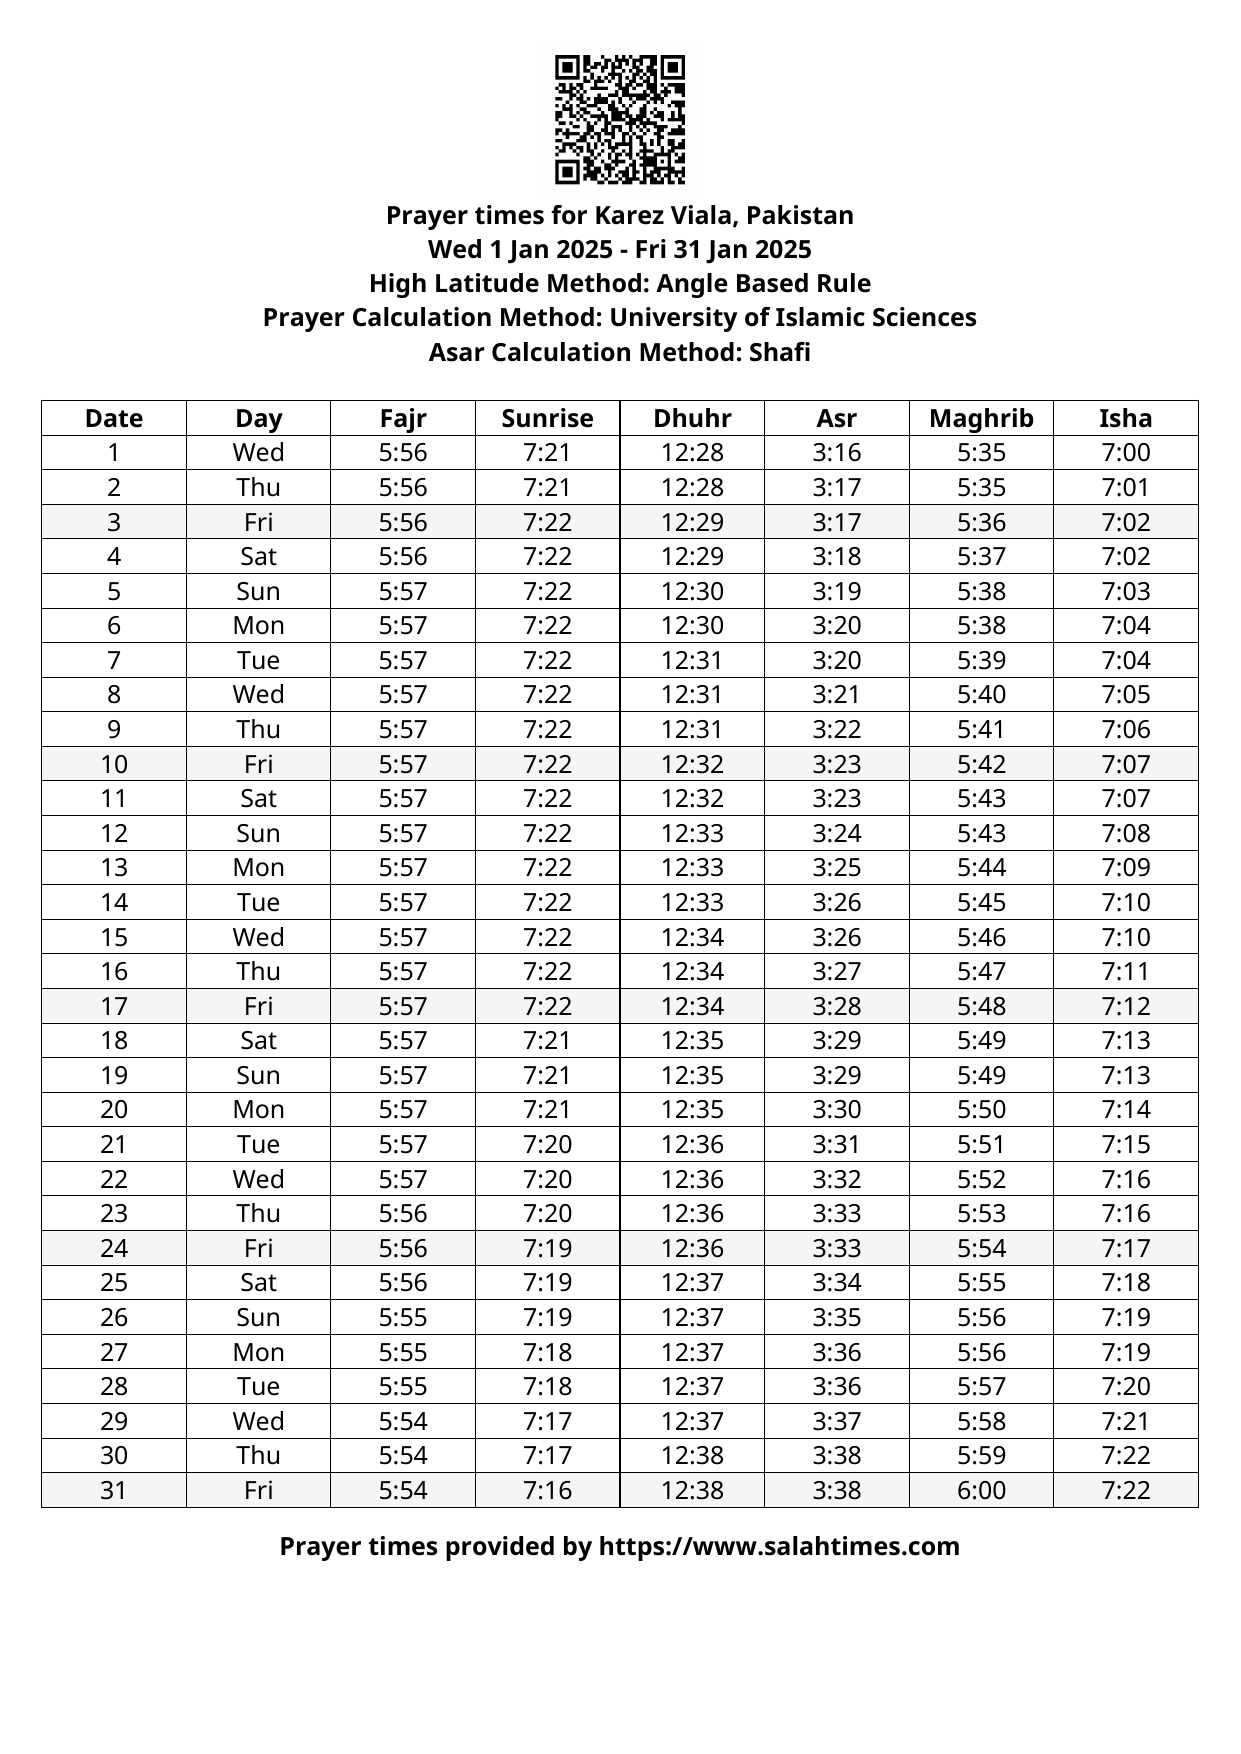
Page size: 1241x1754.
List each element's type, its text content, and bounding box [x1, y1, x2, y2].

table_cell 5:36 [910, 505, 1053, 538]
table_cell 5:56 [910, 1300, 1053, 1334]
table_cell 3:33 [765, 1196, 909, 1230]
table_cell 12:36 [621, 1231, 764, 1264]
table_cell 12:37 [621, 1266, 764, 1299]
table_cell 12:36 [621, 1196, 764, 1230]
table_cell 5:49 [910, 1058, 1053, 1092]
table_cell 3:31 [765, 1127, 909, 1161]
table_cell 5:57 [331, 920, 475, 953]
table_cell 7:17 [476, 1439, 619, 1472]
table_cell 5:57 [331, 1058, 475, 1092]
table_cell 5:54 [331, 1473, 475, 1507]
table_cell 5:56 [331, 1196, 475, 1230]
table_cell 7:20 [1054, 1369, 1198, 1403]
table_cell 7:13 [1054, 1024, 1198, 1057]
table_cell Tue [187, 885, 330, 919]
table_cell Sun [187, 574, 330, 607]
table_cell 20 [42, 1093, 186, 1126]
table_cell 7:16 [1054, 1196, 1198, 1230]
table_cell 7:04 [1054, 609, 1198, 642]
table_cell Mon [187, 851, 330, 884]
table_cell 3:19 [765, 574, 909, 607]
table_cell 26 [42, 1300, 186, 1334]
table_cell 7:21 [476, 1093, 619, 1126]
table_cell 5:51 [910, 1127, 1053, 1161]
table_cell 7:20 [476, 1162, 619, 1195]
table_cell 5:56 [331, 539, 475, 573]
table_cell 21 [42, 1127, 186, 1161]
table_cell 5:49 [910, 1024, 1053, 1057]
table_cell 23 [42, 1196, 186, 1230]
table_cell 1 [42, 436, 186, 469]
table_cell 5:56 [331, 436, 475, 469]
table_cell 7:22 [476, 643, 619, 677]
table_cell 3:30 [765, 1093, 909, 1126]
table_cell 7:14 [1054, 1093, 1198, 1126]
table_cell 3:25 [765, 851, 909, 884]
table_cell 29 [42, 1404, 186, 1437]
table_cell 5:57 [910, 1369, 1053, 1403]
table_cell 7:22 [476, 885, 619, 919]
text Asar Calculation Method: Shafi [42, 334, 1198, 368]
table_cell 5:53 [910, 1196, 1053, 1230]
table_cell Sun [187, 1300, 330, 1334]
table_cell 5 [42, 574, 186, 607]
table_cell 7 [42, 643, 186, 677]
table_cell 5:56 [331, 1231, 475, 1264]
table_cell Thu [187, 470, 330, 504]
table_cell 5:57 [331, 885, 475, 919]
table_cell 12:28 [621, 470, 764, 504]
table_cell 12:35 [621, 1058, 764, 1092]
table_cell 5:48 [910, 989, 1053, 1022]
table_cell 12:36 [621, 1127, 764, 1161]
table_cell 13 [42, 851, 186, 884]
table_cell 5:57 [331, 954, 475, 988]
table_cell 12:34 [621, 954, 764, 988]
table_cell 7:02 [1054, 539, 1198, 573]
table_cell 7:22 [1054, 1473, 1198, 1507]
table_cell 7:11 [1054, 954, 1198, 988]
table_cell 6:00 [910, 1473, 1053, 1507]
table_cell 12:37 [621, 1404, 764, 1437]
table_cell 5:57 [331, 816, 475, 849]
table_cell 7:15 [1054, 1127, 1198, 1161]
table_cell 7:17 [476, 1404, 619, 1437]
table_cell Sat [187, 781, 330, 815]
table_cell 7:19 [1054, 1335, 1198, 1368]
table_cell Thu [187, 1439, 330, 1472]
table_cell 3:20 [765, 609, 909, 642]
table_cell 12:35 [621, 1093, 764, 1126]
table_cell Sun [187, 816, 330, 849]
table_cell 27 [42, 1335, 186, 1368]
table_cell 5:38 [910, 609, 1053, 642]
table_cell 7:16 [1054, 1162, 1198, 1195]
table_cell 3:27 [765, 954, 909, 988]
table_cell 3 [42, 505, 186, 538]
table_cell 3:34 [765, 1266, 909, 1299]
text Prayer Calculation Method: University of Islamic Sciences [42, 300, 1198, 334]
table_cell 7:22 [476, 920, 619, 953]
table_cell Tue [187, 643, 330, 677]
table_cell Wed [187, 1162, 330, 1195]
table_cell 7:01 [1054, 470, 1198, 504]
table_cell 5:56 [910, 1335, 1053, 1368]
text Wed 1 Jan 2025 - Fri 31 Jan 2025 [42, 232, 1198, 266]
table_cell 5:37 [910, 539, 1053, 573]
table_cell 5:56 [331, 1266, 475, 1299]
table_cell 7:20 [476, 1196, 619, 1230]
table_cell 7:21 [476, 1024, 619, 1057]
table_cell 7:21 [476, 436, 619, 469]
table_cell Fri [187, 1231, 330, 1264]
table_cell 5:57 [331, 678, 475, 711]
table_cell 12:29 [621, 539, 764, 573]
table_cell 5:45 [910, 885, 1053, 919]
table_cell 5:43 [910, 781, 1053, 815]
table_cell 7:22 [476, 954, 619, 988]
table_cell 7:22 [476, 851, 619, 884]
table_cell 7:22 [476, 574, 619, 607]
table_cell 30 [42, 1439, 186, 1472]
table_cell 5:42 [910, 747, 1053, 780]
table_cell 5:57 [331, 1127, 475, 1161]
table_cell Sun [187, 1058, 330, 1092]
table_cell 16 [42, 954, 186, 988]
table_cell 3:17 [765, 505, 909, 538]
table_cell 7:19 [476, 1266, 619, 1299]
table_cell 12:35 [621, 1024, 764, 1057]
table_cell 7:03 [1054, 574, 1198, 607]
table_cell 5:57 [331, 1024, 475, 1057]
table_cell 18 [42, 1024, 186, 1057]
table_cell 3:36 [765, 1369, 909, 1403]
table_cell 5:55 [910, 1266, 1053, 1299]
table_cell 3:17 [765, 470, 909, 504]
table_cell 7:04 [1054, 643, 1198, 677]
table_cell 5:35 [910, 470, 1053, 504]
table_cell 5:57 [331, 1093, 475, 1126]
table_cell Fri [187, 1473, 330, 1507]
table_cell 6 [42, 609, 186, 642]
table_header Asr [765, 401, 909, 434]
table_cell Sat [187, 1024, 330, 1057]
table_cell 3:26 [765, 885, 909, 919]
table_cell 7:22 [476, 539, 619, 573]
table_cell 3:36 [765, 1335, 909, 1368]
table_cell 5:56 [331, 505, 475, 538]
table_cell 12:29 [621, 505, 764, 538]
table_cell 12:33 [621, 885, 764, 919]
table_cell 7:09 [1054, 851, 1198, 884]
table_cell 12:34 [621, 920, 764, 953]
table_cell 3:32 [765, 1162, 909, 1195]
table_cell 5:47 [910, 954, 1053, 988]
table_cell Thu [187, 954, 330, 988]
table_cell 7:22 [476, 989, 619, 1022]
text Prayer times for Karez Viala, Pakistan [42, 198, 1198, 232]
table_cell 25 [42, 1266, 186, 1299]
table_cell 8 [42, 678, 186, 711]
table_cell 5:57 [331, 781, 475, 815]
table_cell 7:02 [1054, 505, 1198, 538]
table_cell 5:57 [331, 747, 475, 780]
table_cell 5:40 [910, 678, 1053, 711]
table_cell Fri [187, 989, 330, 1022]
table_cell 3:23 [765, 781, 909, 815]
table_cell 7:21 [1054, 1404, 1198, 1437]
table_cell 12:38 [621, 1439, 764, 1472]
table_cell 12:30 [621, 574, 764, 607]
table_cell 3:33 [765, 1231, 909, 1264]
table_cell 7:16 [476, 1473, 619, 1507]
table_cell 12:32 [621, 747, 764, 780]
table_cell 12 [42, 816, 186, 849]
table_cell 3:29 [765, 1024, 909, 1057]
table_cell Wed [187, 436, 330, 469]
table_cell 7:08 [1054, 816, 1198, 849]
table_cell 12:34 [621, 989, 764, 1022]
table_cell 7:07 [1054, 747, 1198, 780]
table_header Date [42, 401, 186, 434]
table_cell 12:38 [621, 1473, 764, 1507]
table_cell 5:55 [331, 1300, 475, 1334]
table_header Dhuhr [621, 401, 764, 434]
table_cell 12:31 [621, 678, 764, 711]
table_cell 7:21 [476, 1058, 619, 1092]
table_cell 24 [42, 1231, 186, 1264]
table_cell 7:22 [476, 781, 619, 815]
table_cell 12:33 [621, 851, 764, 884]
table_cell 28 [42, 1369, 186, 1403]
table_cell Mon [187, 1335, 330, 1368]
table_cell 7:00 [1054, 436, 1198, 469]
table_cell 5:38 [910, 574, 1053, 607]
table_header Fajr [331, 401, 475, 434]
table_header Day [187, 401, 330, 434]
table_cell Wed [187, 678, 330, 711]
table_cell 5:55 [331, 1335, 475, 1368]
table_cell 9 [42, 712, 186, 746]
picture [542, 41, 699, 198]
table_cell 7:10 [1054, 920, 1198, 953]
table_cell 7:22 [476, 678, 619, 711]
table_cell 5:57 [331, 712, 475, 746]
table_cell Sat [187, 1266, 330, 1299]
table_cell 31 [42, 1473, 186, 1507]
table_cell 3:24 [765, 816, 909, 849]
table_cell 3:20 [765, 643, 909, 677]
table_cell 12:32 [621, 781, 764, 815]
table_cell 5:59 [910, 1439, 1053, 1472]
table_cell 12:36 [621, 1162, 764, 1195]
table_cell 12:31 [621, 712, 764, 746]
table_cell 3:16 [765, 436, 909, 469]
table_cell 17 [42, 989, 186, 1022]
table_cell 5:55 [331, 1369, 475, 1403]
table_cell 7:22 [476, 505, 619, 538]
table_cell 7:13 [1054, 1058, 1198, 1092]
table_cell 3:28 [765, 989, 909, 1022]
table_cell 7:12 [1054, 989, 1198, 1022]
table_cell Tue [187, 1369, 330, 1403]
table_cell 5:44 [910, 851, 1053, 884]
table_cell 7:06 [1054, 712, 1198, 746]
table_cell 5:43 [910, 816, 1053, 849]
table_cell 5:46 [910, 920, 1053, 953]
table_cell 7:22 [476, 816, 619, 849]
table_cell 5:57 [331, 989, 475, 1022]
table_cell 5:57 [331, 643, 475, 677]
table_cell 12:37 [621, 1300, 764, 1334]
table_cell 7:20 [476, 1127, 619, 1161]
table_cell 5:58 [910, 1404, 1053, 1437]
text Prayer times provided by https://www.salahtimes.com [42, 1528, 1198, 1563]
table_cell 5:41 [910, 712, 1053, 746]
table_header Sunrise [476, 401, 619, 434]
table_cell 5:56 [331, 470, 475, 504]
table_cell 5:57 [331, 1162, 475, 1195]
table_cell 5:54 [910, 1231, 1053, 1264]
table_cell Fri [187, 505, 330, 538]
table_cell 5:57 [331, 609, 475, 642]
table_cell Wed [187, 920, 330, 953]
table_cell 3:35 [765, 1300, 909, 1334]
table_cell 7:19 [476, 1231, 619, 1264]
table_cell 7:22 [476, 712, 619, 746]
table_cell 5:54 [331, 1404, 475, 1437]
table_cell 5:35 [910, 436, 1053, 469]
table_cell 10 [42, 747, 186, 780]
table_cell 3:22 [765, 712, 909, 746]
table_cell 12:28 [621, 436, 764, 469]
table_cell 5:57 [331, 851, 475, 884]
table_cell 12:30 [621, 609, 764, 642]
table_cell 4 [42, 539, 186, 573]
table_cell 3:29 [765, 1058, 909, 1092]
table_cell 11 [42, 781, 186, 815]
table_cell 7:10 [1054, 885, 1198, 919]
table_header Maghrib [910, 401, 1053, 434]
table_cell 5:39 [910, 643, 1053, 677]
table_cell 3:38 [765, 1473, 909, 1507]
table_cell Tue [187, 1127, 330, 1161]
table_cell 5:50 [910, 1093, 1053, 1126]
table_cell 5:52 [910, 1162, 1053, 1195]
table_cell 22 [42, 1162, 186, 1195]
table_cell Thu [187, 1196, 330, 1230]
table_cell 7:19 [476, 1300, 619, 1334]
table_cell 3:38 [765, 1439, 909, 1472]
table_cell 7:22 [476, 609, 619, 642]
table_cell 12:37 [621, 1369, 764, 1403]
table_cell 3:37 [765, 1404, 909, 1437]
table_cell Fri [187, 747, 330, 780]
table_cell 19 [42, 1058, 186, 1092]
table_cell 7:22 [1054, 1439, 1198, 1472]
table_cell Thu [187, 712, 330, 746]
table_cell 5:57 [331, 574, 475, 607]
table_cell 7:18 [476, 1335, 619, 1368]
table_cell 7:19 [1054, 1300, 1198, 1334]
table_cell 12:31 [621, 643, 764, 677]
table_cell Mon [187, 609, 330, 642]
table_cell 3:26 [765, 920, 909, 953]
table_cell 14 [42, 885, 186, 919]
table_cell Mon [187, 1093, 330, 1126]
table_cell 12:33 [621, 816, 764, 849]
table_cell 7:18 [1054, 1266, 1198, 1299]
table_cell 7:22 [476, 747, 619, 780]
table_cell Sat [187, 539, 330, 573]
table_cell 7:18 [476, 1369, 619, 1403]
table_cell 5:54 [331, 1439, 475, 1472]
table_cell 3:21 [765, 678, 909, 711]
table_cell 7:05 [1054, 678, 1198, 711]
table_cell 3:23 [765, 747, 909, 780]
table_cell 7:21 [476, 470, 619, 504]
table_cell 7:07 [1054, 781, 1198, 815]
table_cell 2 [42, 470, 186, 504]
table_cell 3:18 [765, 539, 909, 573]
table_cell 15 [42, 920, 186, 953]
text High Latitude Method: Angle Based Rule [42, 266, 1198, 300]
table_cell Wed [187, 1404, 330, 1437]
table_cell 7:17 [1054, 1231, 1198, 1264]
table_cell 12:37 [621, 1335, 764, 1368]
table_header Isha [1054, 401, 1198, 434]
